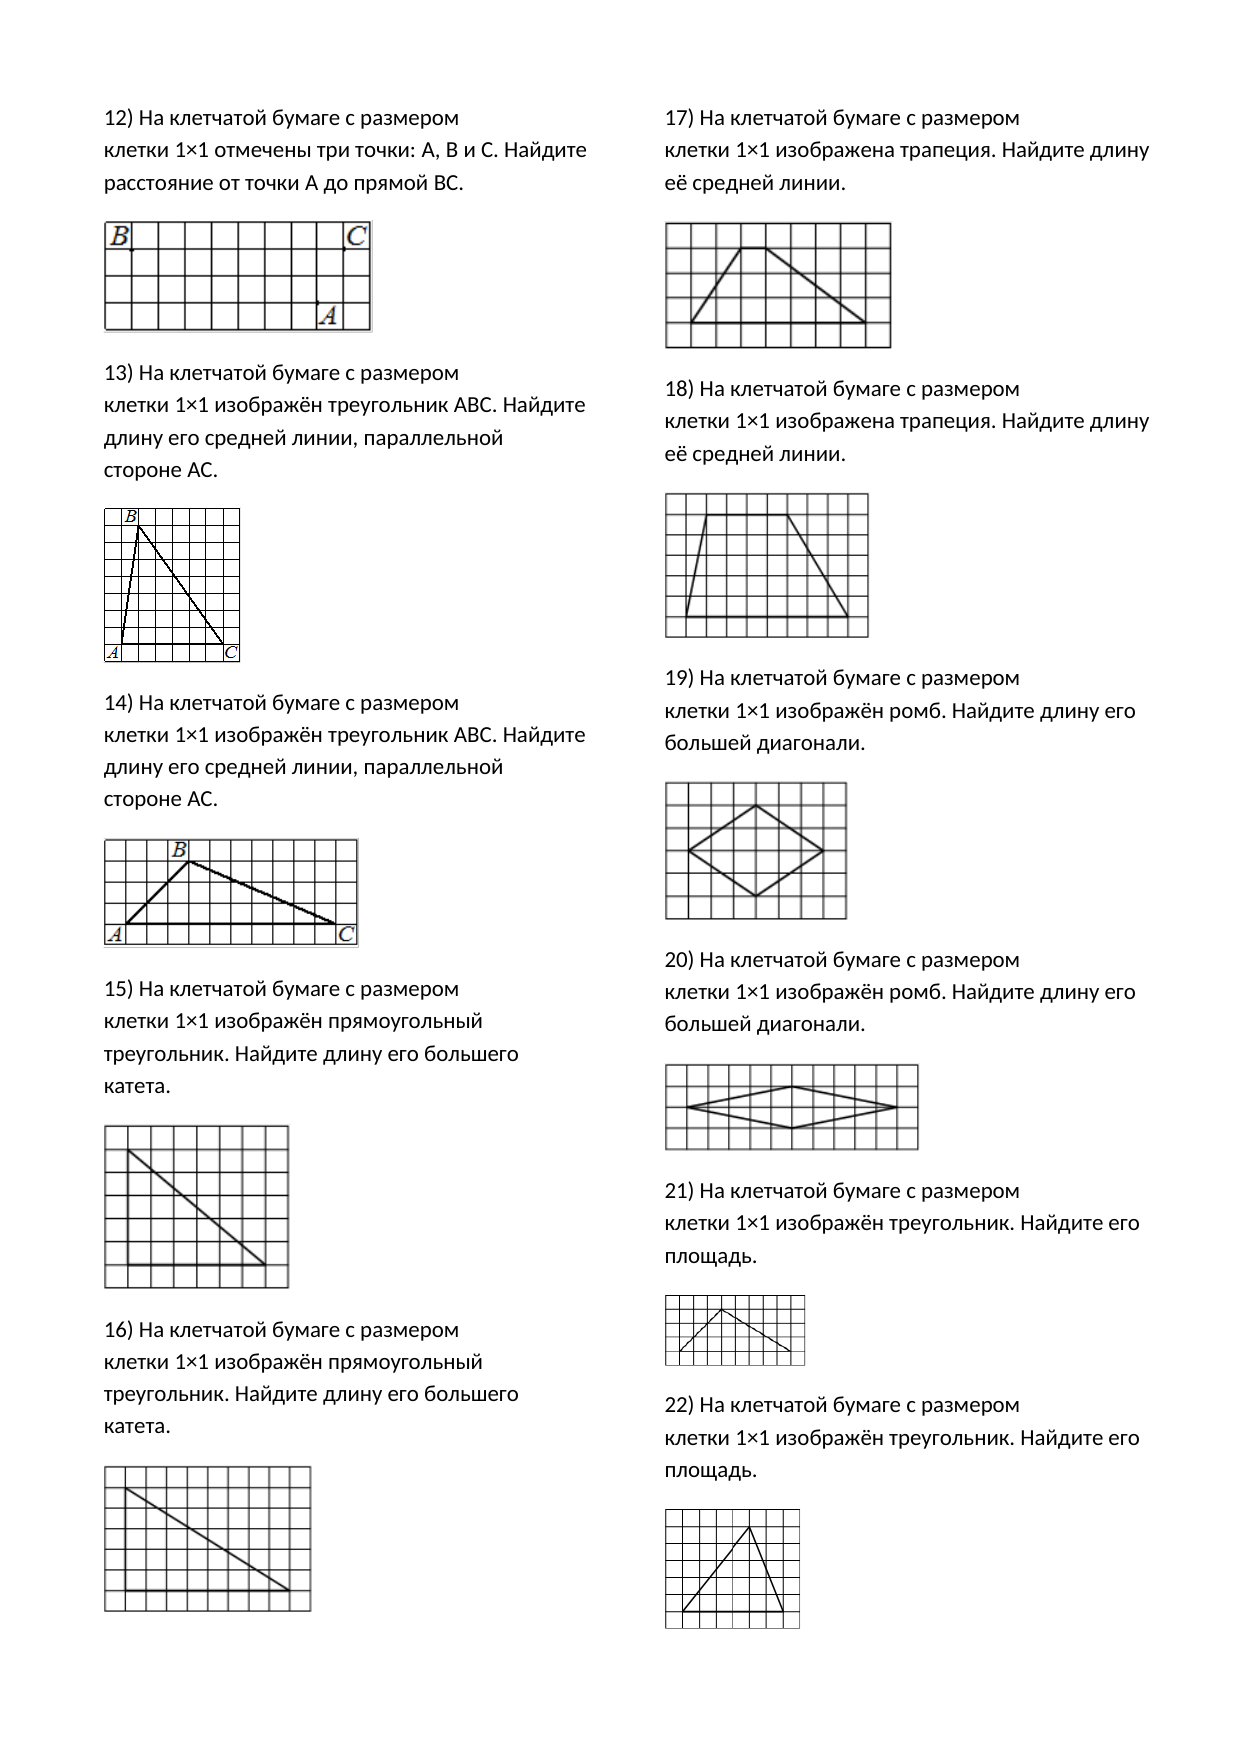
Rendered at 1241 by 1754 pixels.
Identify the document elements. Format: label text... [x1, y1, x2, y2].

picture [103, 220, 374, 334]
text 21) На клетчатой бумаге с размером клетки 1×1 изображён треугольник. Найдите его площадь. [664, 1176, 1152, 1269]
text 19) На клетчатой бумаге с размером клетки 1×1 изображён ромб. Найдите длину его большей диагонали. [664, 663, 1152, 756]
picture [664, 1062, 921, 1152]
text 16) На клетчатой бумаге с размером клетки 1×1 изображён прямоугольный треугольник. Найдите длину его большего катета. [103, 1315, 591, 1439]
text 13) На клетчатой бумаге с размером клетки 1×1 изображён треугольник ABC. Найдите длину его средней линии, параллельной стороне AC. [103, 358, 591, 483]
picture [103, 1464, 313, 1613]
picture [664, 491, 871, 639]
picture [103, 1123, 291, 1290]
text 20) На клетчатой бумаге с размером клетки 1×1 изображён ромб. Найдите длину его большей диагонали. [664, 945, 1152, 1038]
text 15) На клетчатой бумаге с размером клетки 1×1 изображён прямоугольный треугольник. Найдите длину его большего катета. [103, 974, 591, 1099]
picture [664, 1508, 801, 1629]
text 18) На клетчатой бумаге с размером клетки 1×1 изображена трапеция. Найдите длину её средней линии. [664, 374, 1152, 467]
text 22) На клетчатой бумаге с размером клетки 1×1 изображён треугольник. Найдите его площадь. [664, 1391, 1152, 1483]
picture [103, 837, 360, 950]
picture [664, 1293, 806, 1366]
text 12) На клетчатой бумаге с размером клетки 1×1 отмечены три точки: A, B и C. Найдите расстояние от точки A до прямой BC. [103, 103, 591, 196]
picture [664, 220, 893, 350]
picture [664, 781, 849, 921]
text 17) На клетчатой бумаге с размером клетки 1×1 изображена трапеция. Найдите длину её средней линии. [664, 103, 1152, 196]
picture [103, 507, 241, 663]
text 14) На клетчатой бумаге с размером клетки 1×1 изображён треугольник ABC. Найдите длину его средней линии, параллельной стороне AC. [103, 688, 591, 812]
